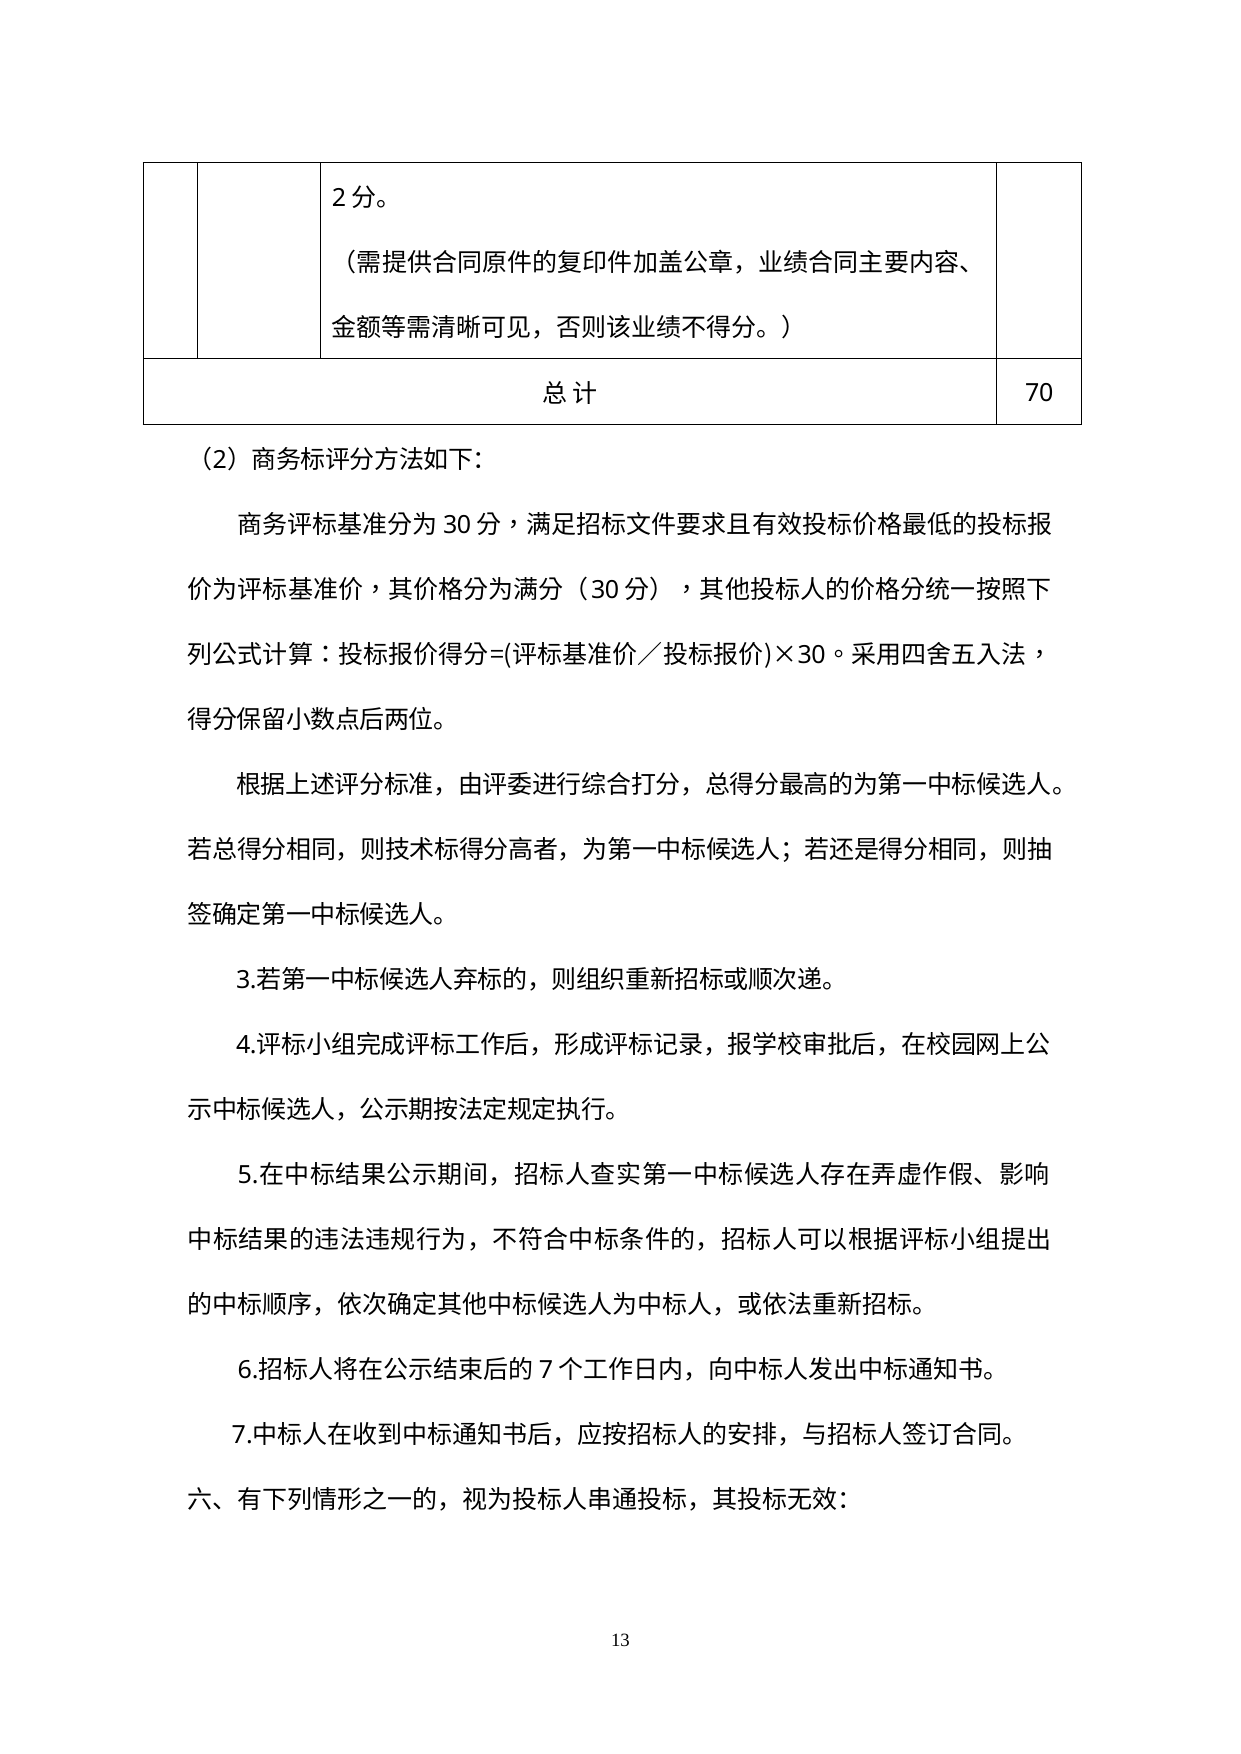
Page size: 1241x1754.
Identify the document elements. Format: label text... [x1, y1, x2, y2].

text 4.评标小组完成评标工作后，形成评标记录，报学校审批后，在校园网上公示中标候选人，公示期按法定规定执行。 [187, 1010, 1053, 1140]
text （2）商务标评分方法如下： [187, 425, 1053, 490]
table_cell 总 计 [144, 359, 996, 424]
text 6.招标人将在公示结束后的7个工作日内，向中标人发出中标通知书。 [187, 1335, 1053, 1400]
text 5.在中标结果公示期间，招标人查实第一中标候选人存在弄虚作假、影响中标结果的违法违规行为，不符合中标条件的，招标人可以根据评标小组提出的中标顺序，依次确定其他中标候选人为中标人，或依法重新招标。 [187, 1140, 1053, 1335]
text 六、有下列情形之一的，视为投标人串通投标，其投标无效： [187, 1465, 1053, 1530]
table_cell 5 [144, 163, 197, 358]
table_cell 70 [997, 359, 1081, 424]
table_cell 其他 [198, 163, 320, 358]
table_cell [321, 163, 996, 358]
text 根据上述评分标准，由评委进行综合打分，总得分最高的为第一中标候选人。若总得分相同，则技术标得分高者，为第一中标候选人；若还是得分相同，则抽签确定第一中标候选人。 [187, 750, 1053, 945]
text 商务评标基准分为30分，满足招标文件要求且有效投标价格最低的投标报价为评标基准价，其价格分为满分（30分），其他投标人的价格分统一按照下列公式计算：投标报价得分=(评标基准价／投标报价)×30。采用四舍五入法，得分保留小数点后两位。 [187, 490, 1053, 750]
text 7.中标人在收到中标通知书后，应按招标人的安排，与招标人签订合同。 [187, 1400, 1053, 1465]
table_cell 2 [997, 163, 1081, 358]
text 3.若第一中标候选人弃标的，则组织重新招标或顺次递。 [187, 945, 1053, 1010]
